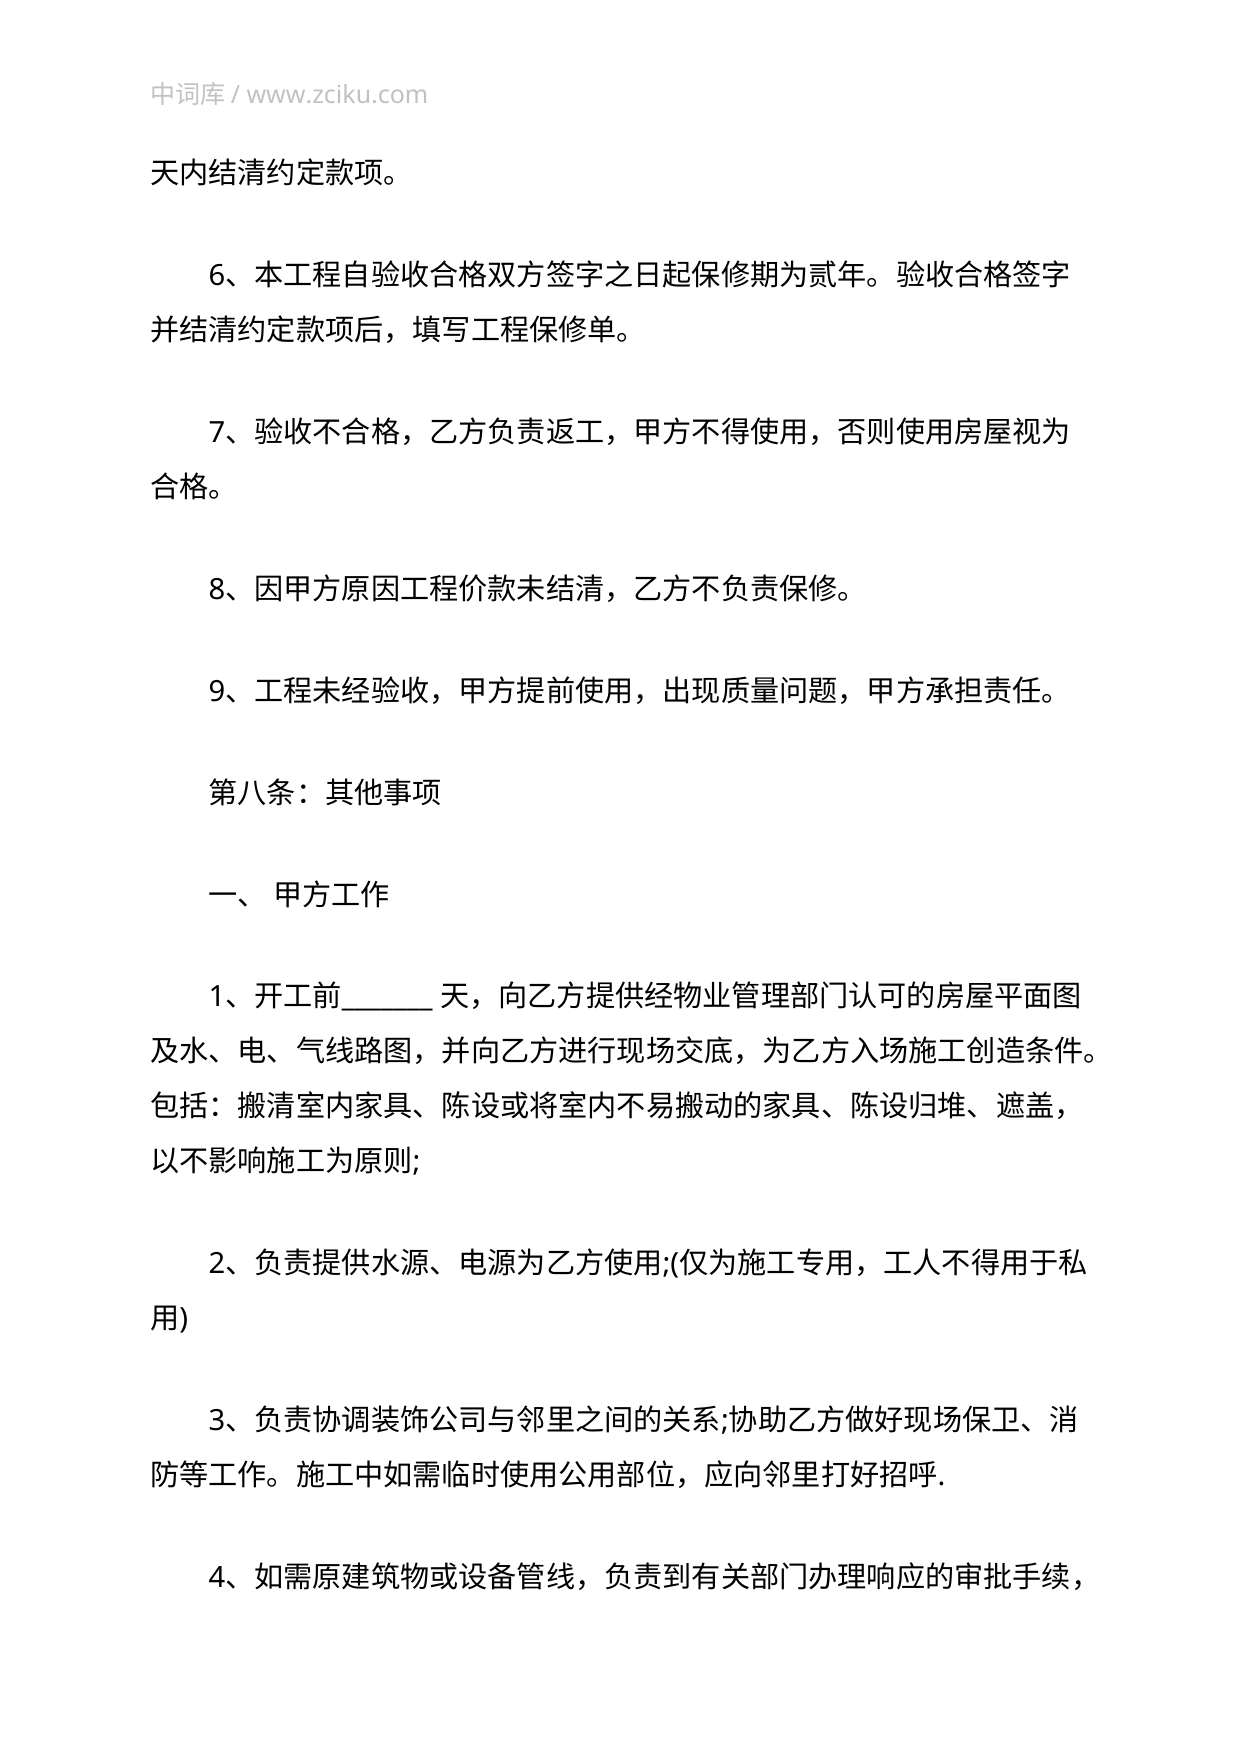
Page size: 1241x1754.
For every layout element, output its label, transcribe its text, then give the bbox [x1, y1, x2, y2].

text 一、 甲方工作 [150, 871, 1090, 913]
text 第八条：其他事项 [150, 769, 1090, 812]
text 3、负责协调装饰公司与邻里之间的关系;协助乙方做好现场保卫、消防等工作。施工中如需临时使用公用部位，应向邻里打好招呼. [150, 1397, 1090, 1494]
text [150, 1553, 1090, 1596]
text 2、负责提供水源、电源为乙方使用;(仅为施工专用，工人不得用于私用) [150, 1239, 1090, 1337]
text 8、因甲方原因工程价款未结清，乙方不负责保修。 [150, 565, 1090, 608]
text 9、工程未经验收，甲方提前使用，出现质量问题，甲方承担责任。 [150, 667, 1090, 710]
text 7、验收不合格，乙方负责返工，甲方不得使用，否则使用房屋视为合格。 [150, 408, 1090, 506]
text 1、开工前_______ 天，向乙方提供经物业管理部门认可的房屋平面图及水、电、气线路图，并向乙方进行现场交底，为乙方入场施工创造条件。包括：搬清室内家具、陈设或将室内不易搬动的家具、陈设归堆、遮盖，以不影响施工为原则; [150, 973, 1090, 1180]
text 6、本工程自验收合格双方签字之日起保修期为贰年。验收合格签字并结清约定款项后，填写工程保修单。 [150, 252, 1090, 349]
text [150, 150, 1090, 192]
